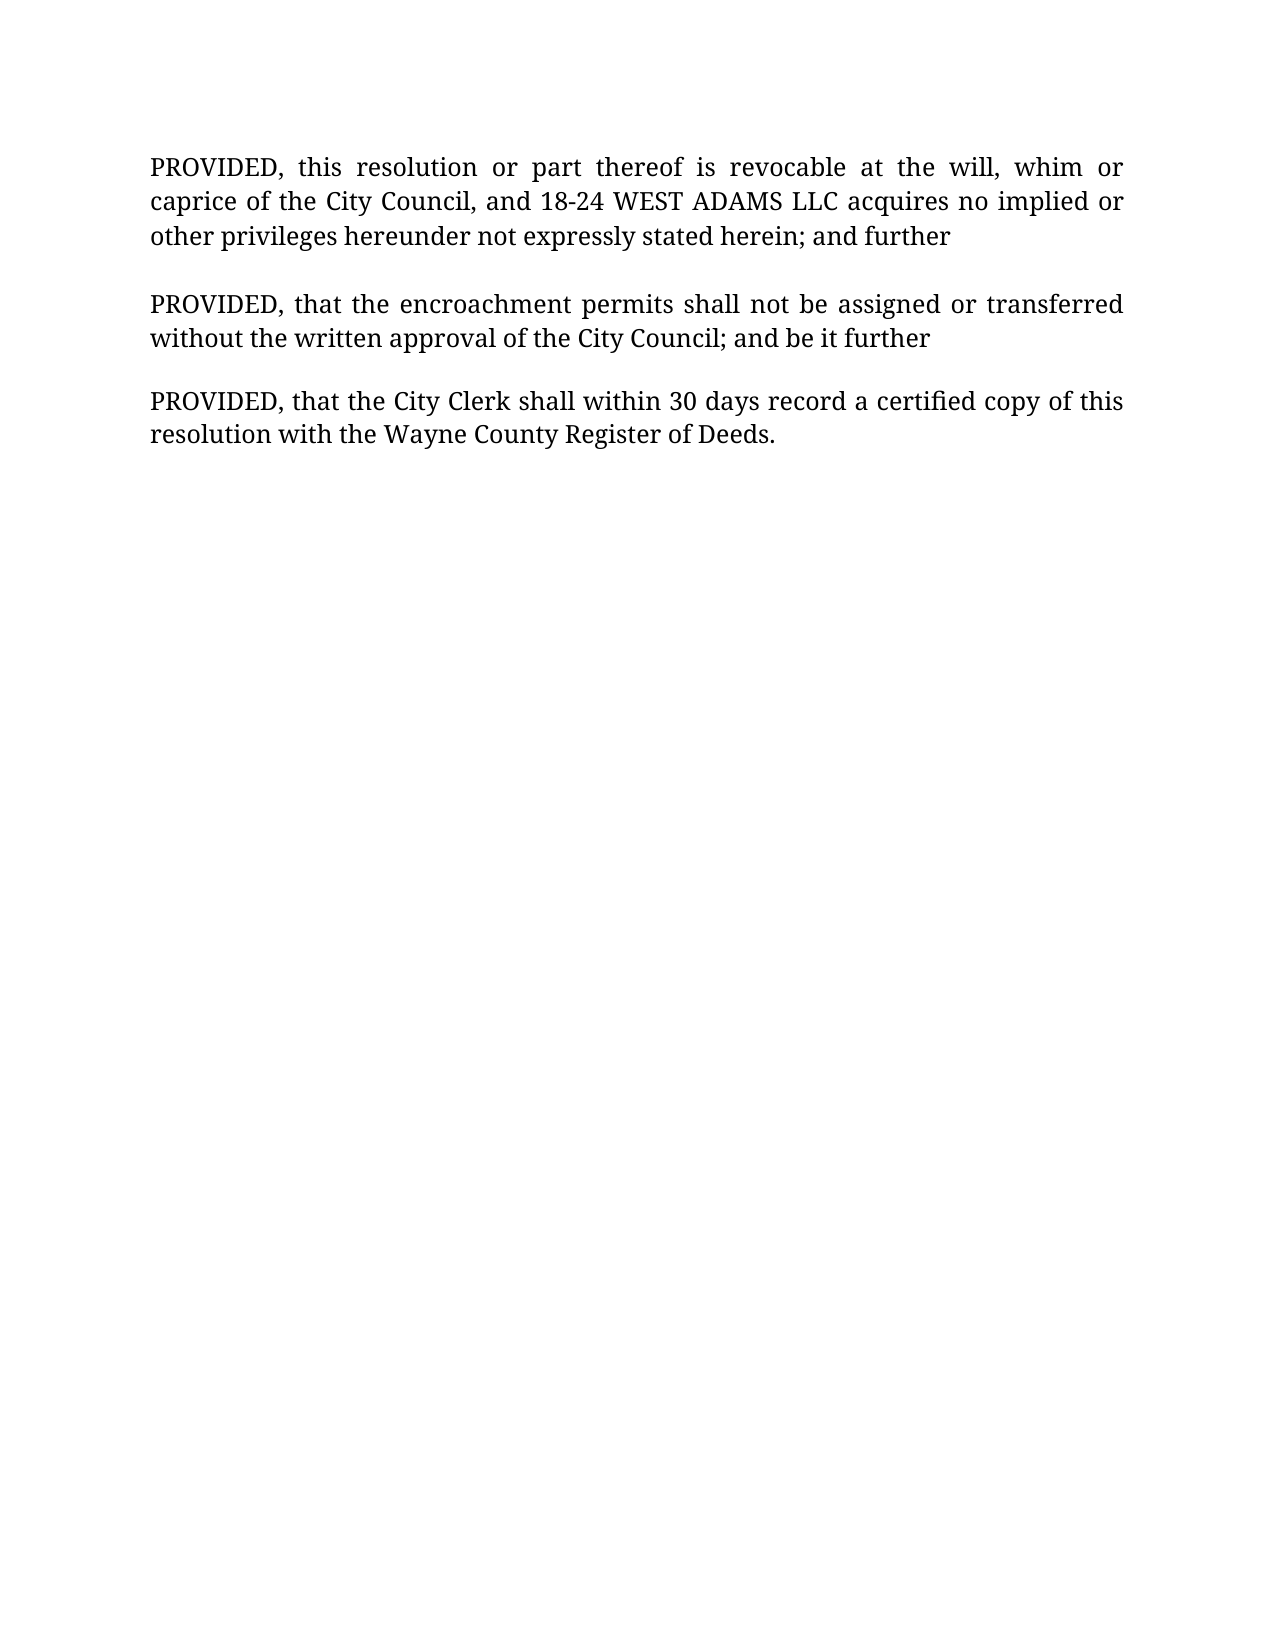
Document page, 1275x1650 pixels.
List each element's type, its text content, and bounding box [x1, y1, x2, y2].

text PROVIDED, this resolution or part thereof is revocable at the will, whim or caprice of the City Council, and 18-24 WEST ADAMS LLC acquires no implied or other privileges hereunder not expressly stated herein; and further [150, 150, 1125, 252]
text PROVIDED, that the City Clerk shall within 30 days record a certified copy of this resolution with the Wayne County Register of Deeds. [150, 383, 1125, 451]
text PROVIDED, that the encroachment permits shall not be assigned or transferred without the written approval of the City Council; and be it further [150, 286, 1125, 354]
